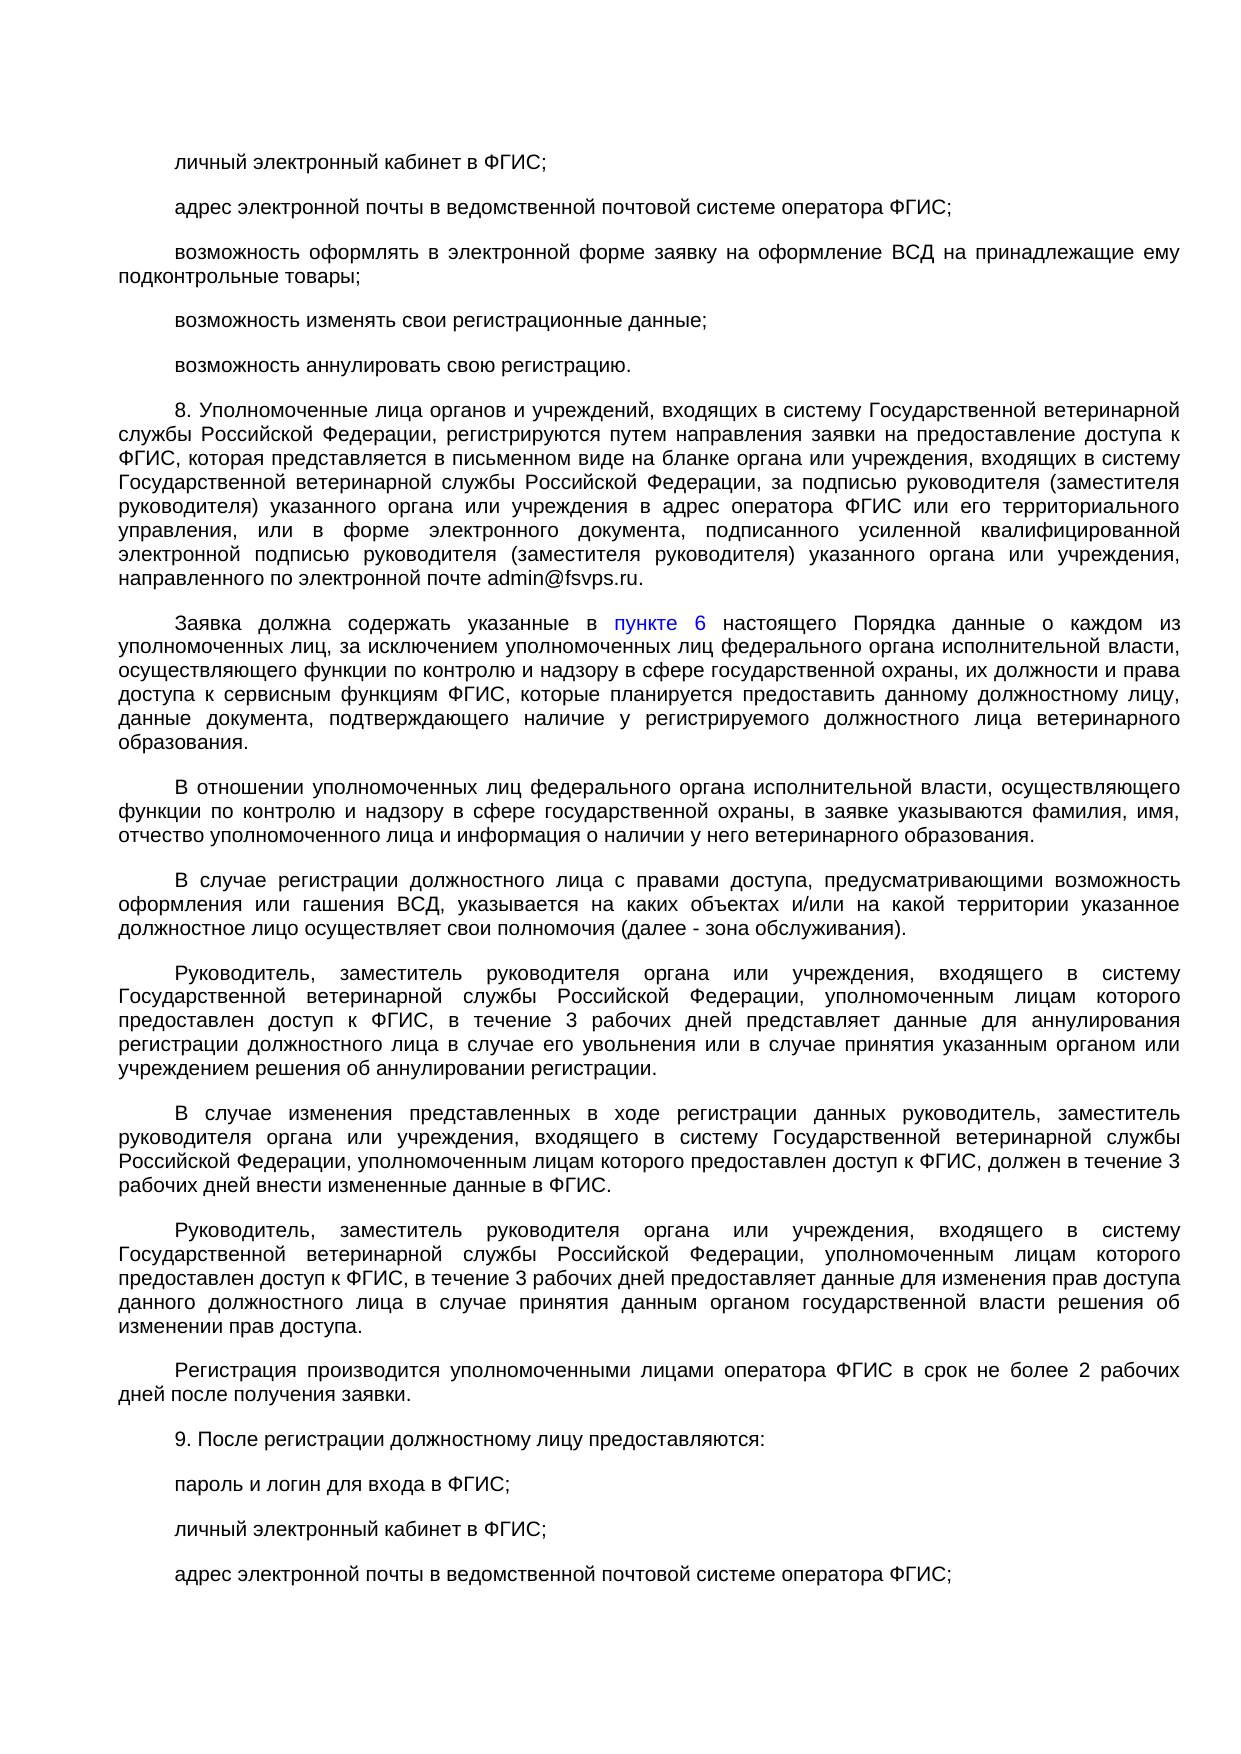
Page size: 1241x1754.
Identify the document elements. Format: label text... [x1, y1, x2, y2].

text Регистрация производится уполномоченными лицами оператора ФГИС в срок не более 2 рабочих дней после получения заявки. [118, 1358, 1181, 1406]
text 8. Уполномоченные лица органов и учреждений, входящих в систему Государственной ветеринарной службы Российской Федерации, регистрируются путем направления заявки на предоставление доступа к ФГИС, которая представляется в письменном виде на бланке органа или учреждения, входящих в систему Государственной ветеринарной службы Российской Федерации, за подписью руководителя (заместителя руководителя) указанного органа или учреждения в адрес оператора ФГИС или его территориального управления, или в форме электронного документа, подписанного усиленной квалифицированной электронной подписью руководителя (заместителя руководителя) указанного органа или учреждения, направленного по электронной почте admin@fsvps.ru. [118, 398, 1181, 589]
text Заявка должна содержать указанные в пункте 6 настоящего Порядка данные о каждом из уполномоченных лиц, за исключением уполномоченных лиц федерального органа исполнительной власти, осуществляющего функции по контролю и надзору в сфере государственной охраны, их должности и права доступа к сервисным функциям ФГИС, которые планируется предоставить данному должностному лицу, данные документа, подтверждающего наличие у регистрируемого должностного лица ветеринарного образования. [118, 610, 1181, 754]
text Руководитель, заместитель руководителя органа или учреждения, входящего в систему Государственной ветеринарной службы Российской Федерации, уполномоченным лицам которого предоставлен доступ к ФГИС, в течение 3 рабочих дней представляет данные для аннулирования регистрации должностного лица в случае его увольнения или в случае принятия указанным органом или учреждением решения об аннулировании регистрации. [118, 960, 1181, 1080]
text адрес электронной почты в ведомственной почтовой системе оператора ФГИС; [118, 195, 1181, 219]
text 9. После регистрации должностному лицу предоставляются: [118, 1427, 1181, 1451]
text личный электронный кабинет в ФГИС; [118, 150, 1181, 174]
text пароль и логин для входа в ФГИС; [118, 1472, 1181, 1496]
text В отношении уполномоченных лиц федерального органа исполнительной власти, осуществляющего функции по контролю и надзору в сфере государственной охраны, в заявке указываются фамилия, имя, отчество уполномоченного лица и информация о наличии у него ветеринарного образования. [118, 775, 1181, 847]
text В случае изменения представленных в ходе регистрации данных руководитель, заместитель руководителя органа или учреждения, входящего в систему Государственной ветеринарной службы Российской Федерации, уполномоченным лицам которого предоставлен доступ к ФГИС, должен в течение 3 рабочих дней внести измененные данные в ФГИС. [118, 1101, 1181, 1197]
text возможность аннулировать свою регистрацию. [118, 353, 1181, 377]
text личный электронный кабинет в ФГИС; [118, 1517, 1181, 1541]
text возможность изменять свои регистрационные данные; [118, 308, 1181, 332]
text адрес электронной почты в ведомственной почтовой системе оператора ФГИС; [118, 1561, 1181, 1585]
text В случае регистрации должностного лица с правами доступа, предусматривающими возможность оформления или гашения ВСД, указывается на каких объектах и/или на какой территории указанное должностное лицо осуществляет свои полномочия (далее - зона обслуживания). [118, 868, 1181, 939]
text Руководитель, заместитель руководителя органа или учреждения, входящего в систему Государственной ветеринарной службы Российской Федерации, уполномоченным лицам которого предоставлен доступ к ФГИС, в течение 3 рабочих дней предоставляет данные для изменения прав доступа данного должностного лица в случае принятия данным органом государственной власти решения об изменении прав доступа. [118, 1218, 1181, 1337]
text возможность оформлять в электронной форме заявку на оформление ВСД на принадлежащие ему подконтрольные товары; [118, 239, 1181, 287]
